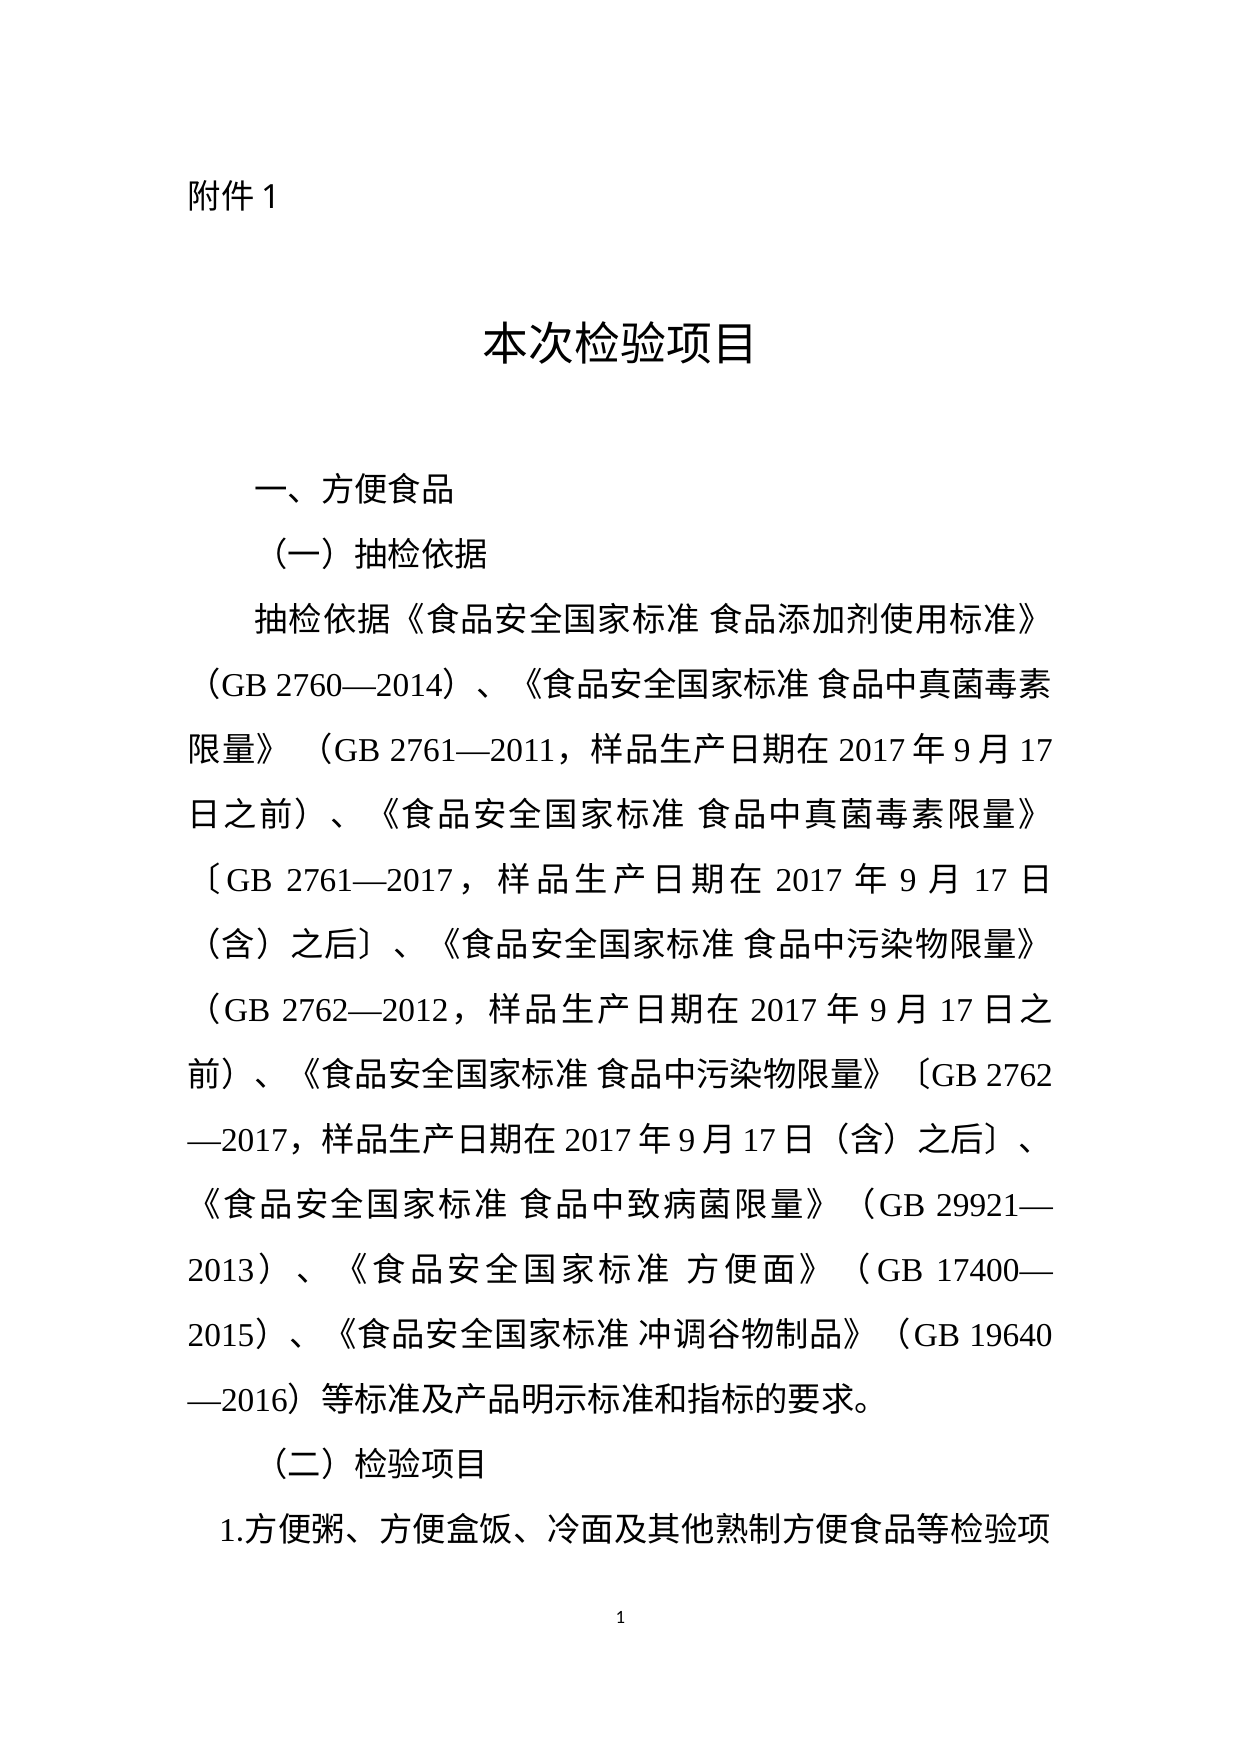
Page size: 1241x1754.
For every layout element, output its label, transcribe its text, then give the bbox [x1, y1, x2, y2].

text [187, 1494, 1053, 1559]
text 一、方便食品 [187, 454, 1053, 519]
text 抽检依据《食品安全国家标准 食品添加剂使用标准》（GB 2760—2014）、《食品安全国家标准 食品中真菌毒素限量》 （GB 2761—2011，样品生产日期在2017年9月17日之前）、《食品安全国家标准 食品中真菌毒素限量》〔GB 2761—2017，样品生产日期在2017年9月17日（含）之后〕、《食品安全国家标准 食品中污染物限量》（GB 2762—2012，样品生产日期在2017年9月17日之前）、《食品安全国家标准 食品中污染物限量》〔GB 2762—2017，样品生产日期在2017年9月17日（含）之后〕、《食品安全国家标准 食品中致病菌限量》（GB 29921—2013）、《食品安全国家标准 方便面》（GB 17400—2015）、《食品安全国家标准 冲调谷物制品》（GB 19640—2016）等标准及产品明示标准和指标的要求。 [187, 584, 1053, 1429]
text （二）检验项目 [187, 1429, 1053, 1494]
text （一）抽检依据 [187, 519, 1053, 584]
text 本次检验项目 [187, 292, 1053, 389]
text 附件1 [187, 162, 1053, 227]
